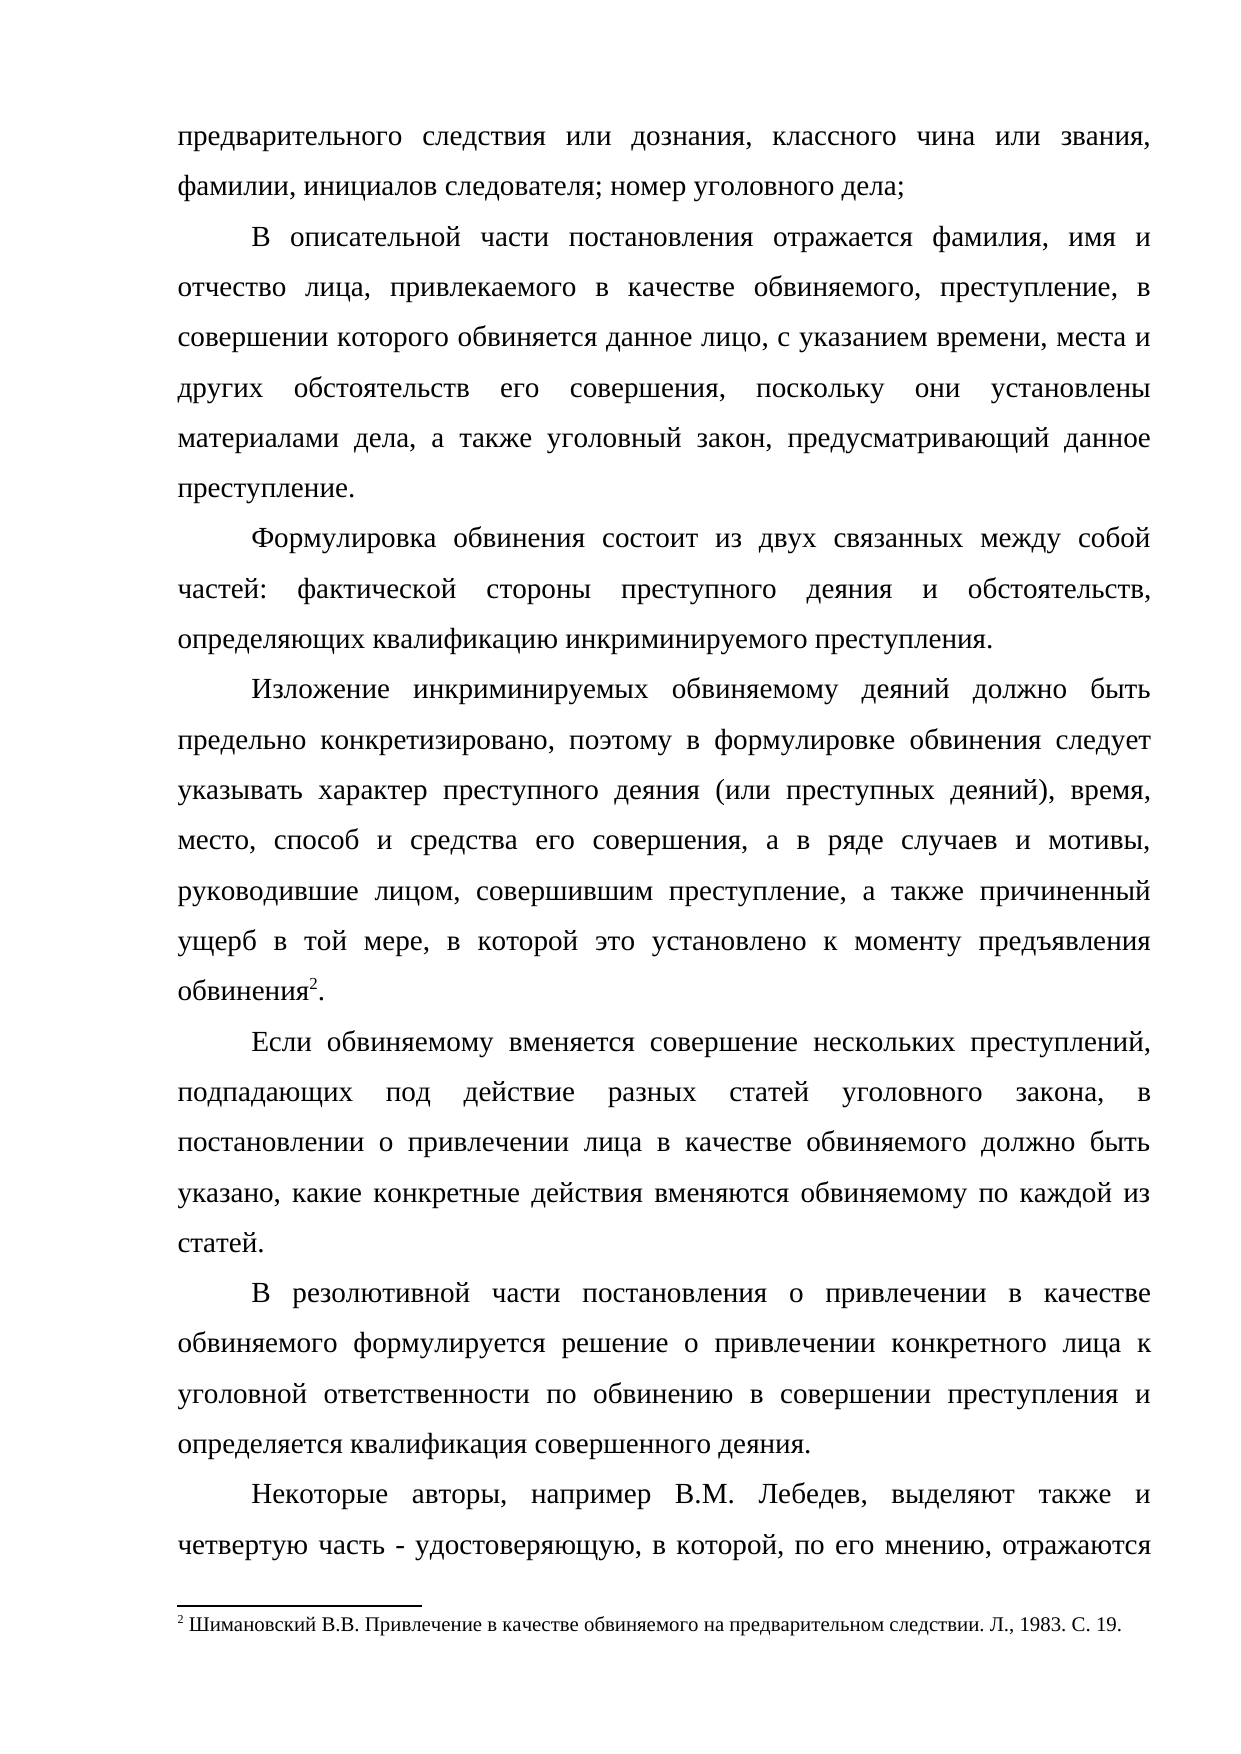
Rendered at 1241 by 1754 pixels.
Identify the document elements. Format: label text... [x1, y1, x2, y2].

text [177, 118, 1152, 202]
text В резолютивной части постановления о привлечении в качестве обвиняемого формулируется решение о привлечении конкретного лица к уголовной ответственности по обвинению в совершении преступления и определяется квалификация совершенного деяния. [177, 1275, 1152, 1460]
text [177, 1477, 1152, 1560]
text Если обвиняемому вменяется совершение нескольких преступлений, подпадающих под действие разных статей уголовного закона, в постановлении о привлечении лица в качестве обвиняемого должно быть указано, какие конкретные действия вменяются обвиняемому по каждой из статей. [177, 1024, 1152, 1258]
text Формулировка обвинения состоит из двух связанных между собой частей: фактической стороны преступного деяния и обстоятельств, определяющих квалификацию инкриминируемого преступления. [177, 521, 1152, 655]
text В описательной части постановления отражается фамилия, имя и отчество лица, привлекаемого в качестве обвиняемого, преступление, в совершении которого обвиняется данное лицо, с указанием времени, места и других обстоятельств его совершения, поскольку они установлены материалами дела, а также уголовный закон, предусматривающий данное преступление. [177, 219, 1152, 504]
text Изложение инкриминируемых обвиняемому деяний должно быть предельно конкретизировано, поэтому в формулировке обвинения следует указывать характер преступного деяния (или преступных деяний), время, место, способ и средства его совершения, а в ряде случаев и мотивы, руководившие лицом, совершившим преступление, а также причиненный ущерб в той мере, в которой это установлено к моменту предъявления обвинения. [177, 672, 1152, 1007]
